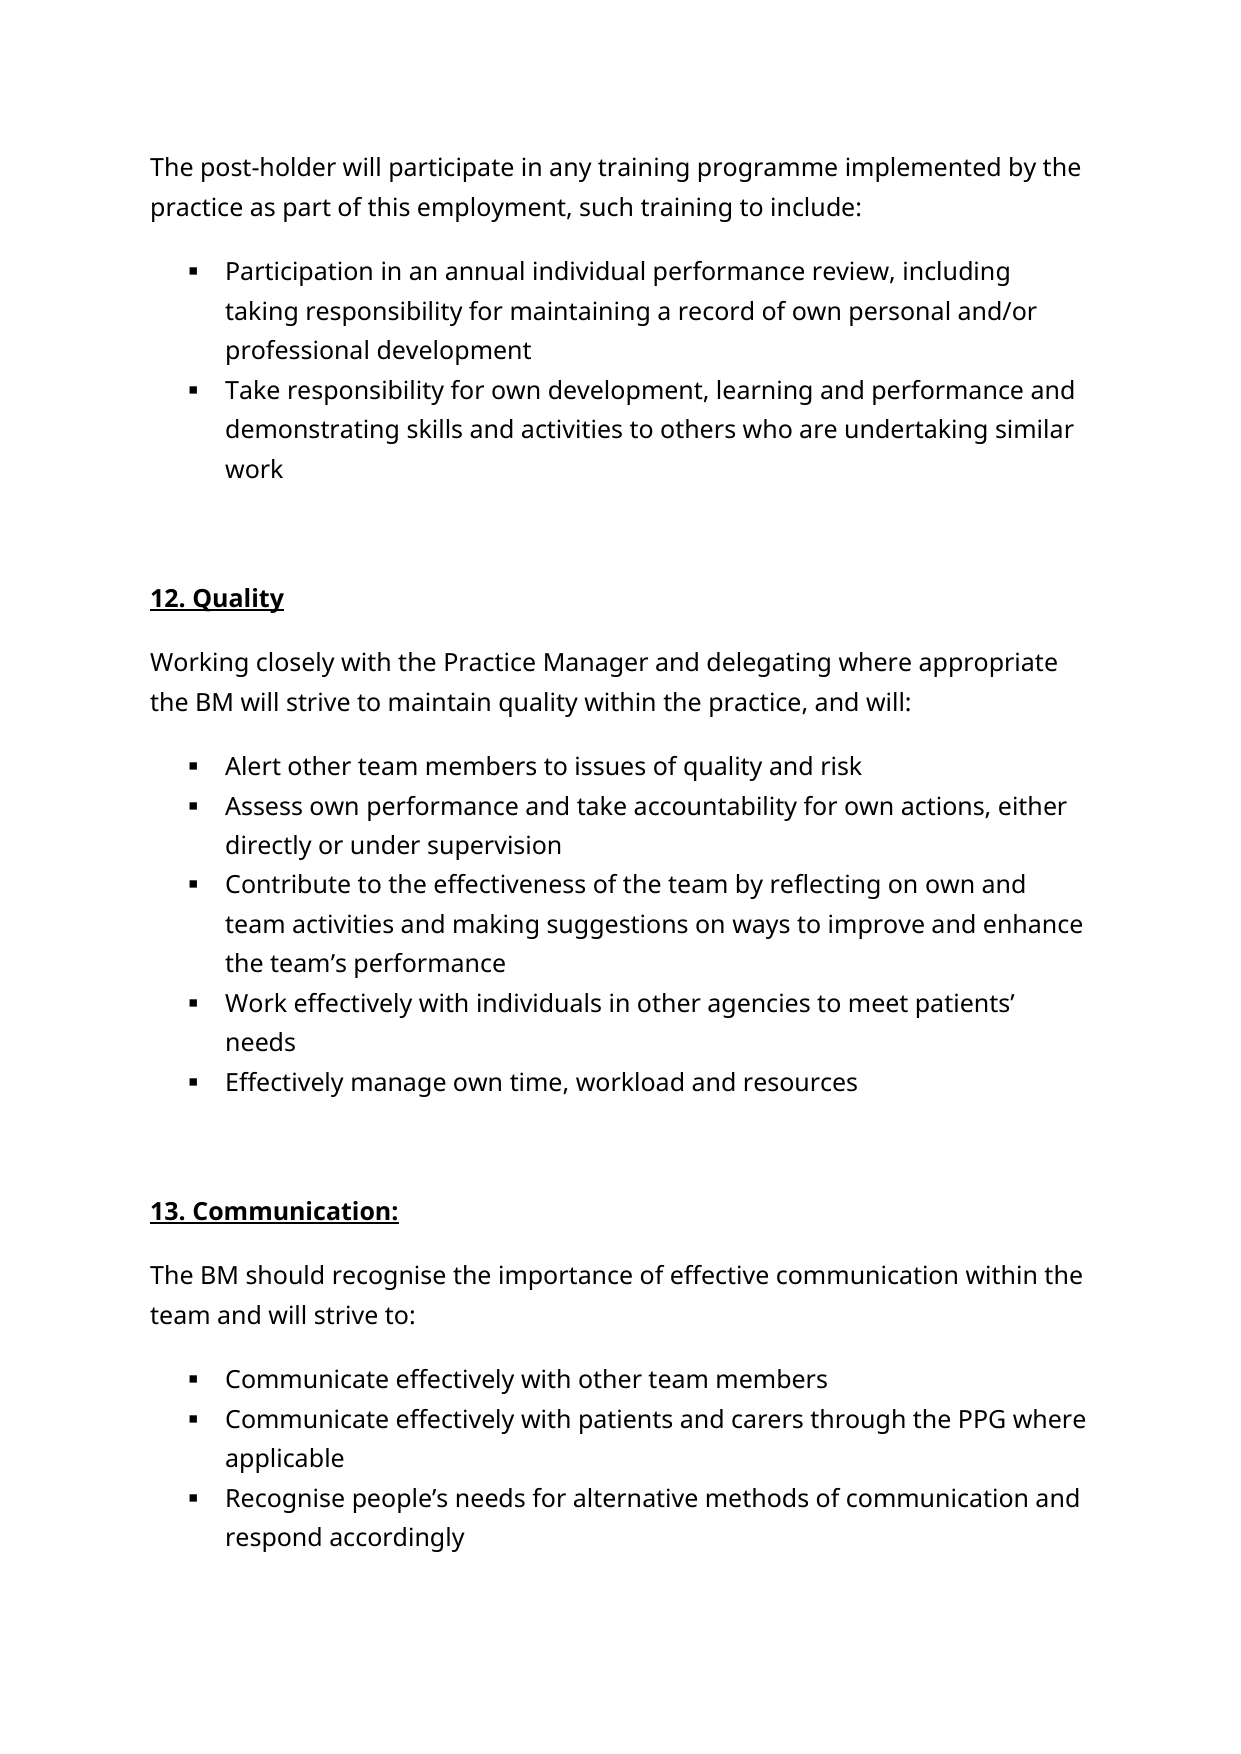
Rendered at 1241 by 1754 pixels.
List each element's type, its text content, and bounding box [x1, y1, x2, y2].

text The post-holder will participate in any training programme implemented by the practice as part of this employment, such training to include: [150, 150, 1090, 223]
list Recognise people’s needs for alternative methods of communication and respond accordingly [187, 1480, 1090, 1554]
list Participation in an annual individual performance review, including taking responsibility for maintaining a record of own personal and/or professional development [187, 254, 1090, 367]
list Alert other team members to issues of quality and risk [187, 749, 1090, 783]
list Contribute to the effectiveness of the team by reflecting on own and team activities and making suggestions on ways to improve and enhance the team’s performance [187, 867, 1090, 980]
list Communicate effectively with other team members [187, 1362, 1090, 1396]
text 13. Communication: [150, 1193, 1090, 1228]
text 12. Quality [150, 580, 1090, 614]
list Take responsibility for own development, learning and performance and demonstrating skills and activities to others who are undertaking similar work [187, 372, 1090, 485]
list Communicate effectively with patients and carers through the PPG where applicable [187, 1401, 1090, 1475]
list Effectively manage own time, workload and resources [187, 1064, 1090, 1099]
list Assess own performance and take accountability for own actions, either directly or under supervision [187, 788, 1090, 862]
text Working closely with the Practice Manager and delegating where appropriate the BM will strive to maintain quality within the practice, and will: [150, 645, 1090, 718]
text The BM should recognise the importance of effective communication within the team and will strive to: [150, 1258, 1090, 1332]
list Work effectively with individuals in other agencies to meet patients’ needs [187, 986, 1090, 1059]
